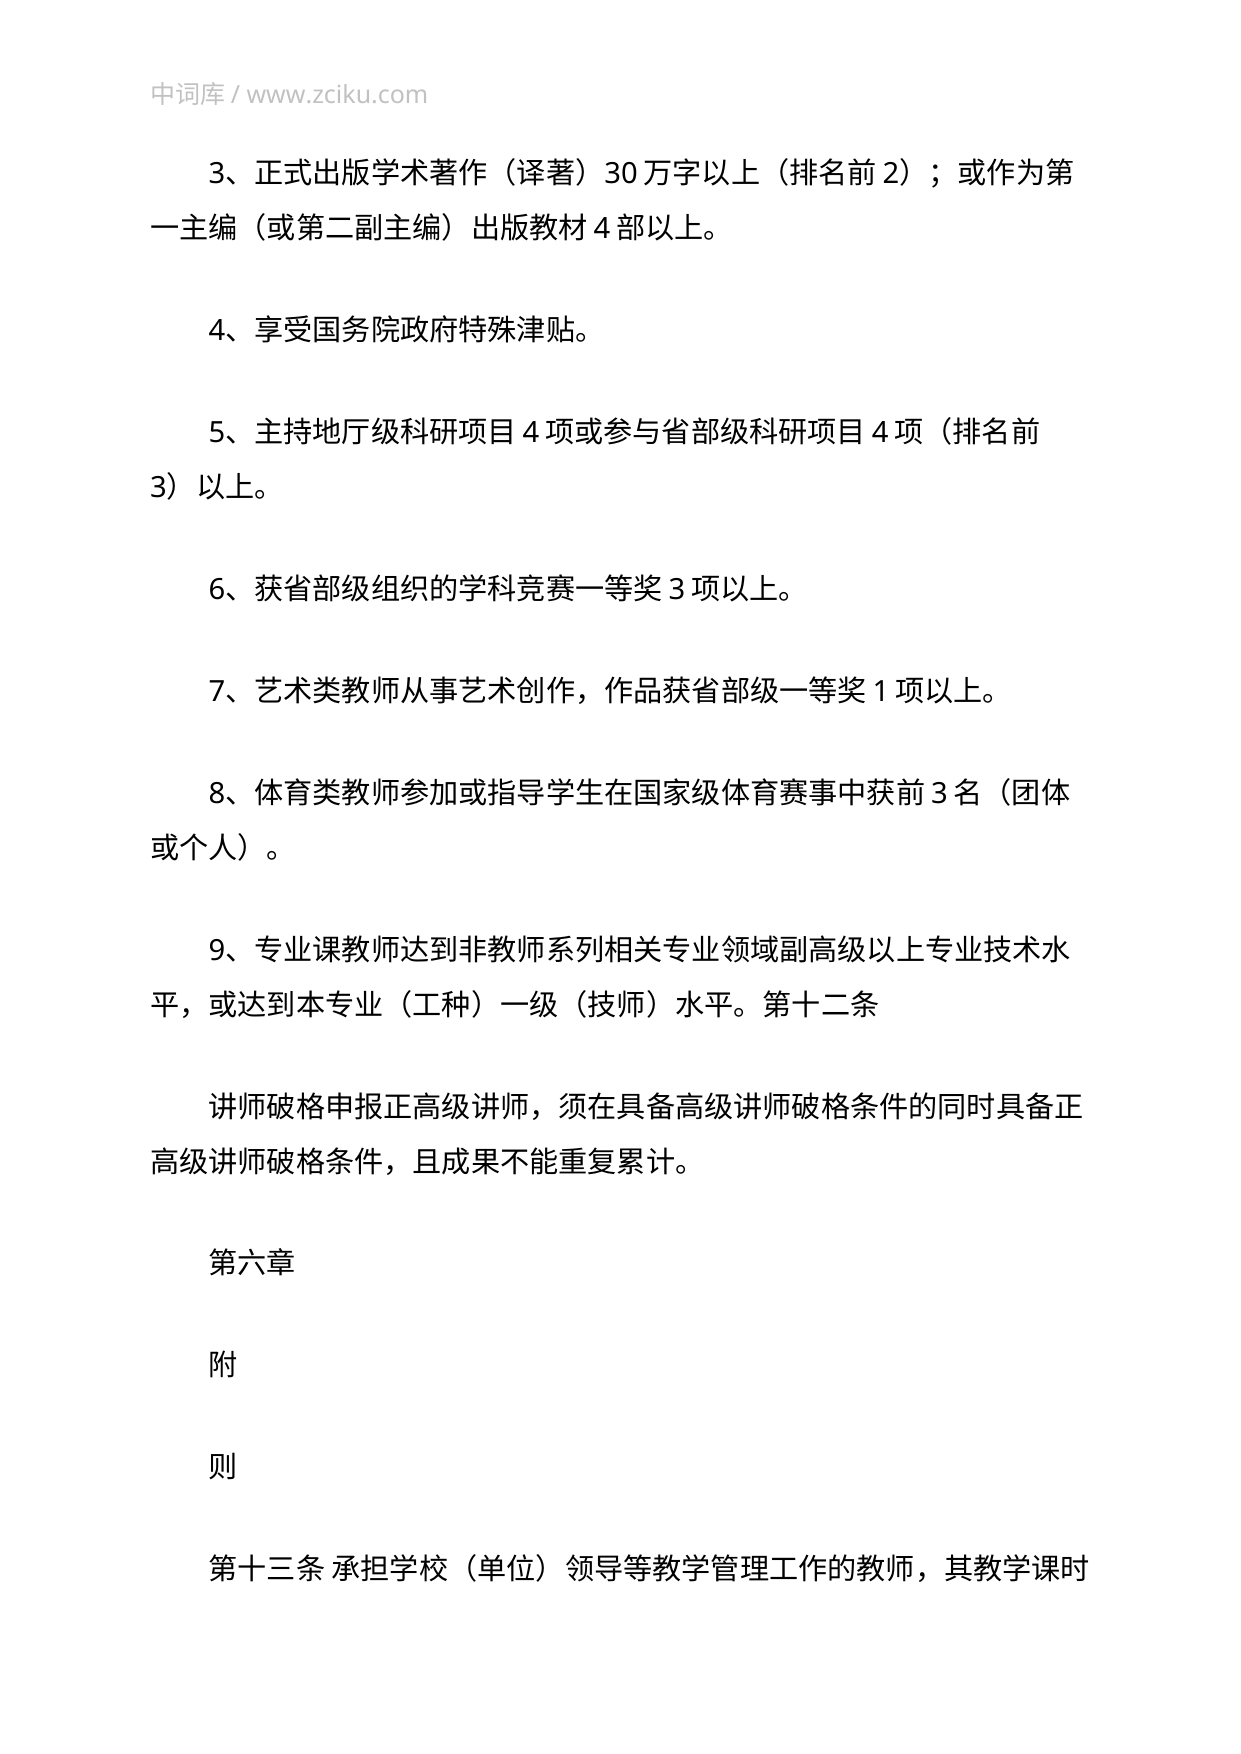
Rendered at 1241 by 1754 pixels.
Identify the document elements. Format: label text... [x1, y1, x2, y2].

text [150, 1545, 1090, 1588]
text 第六章 [150, 1240, 1090, 1282]
text 8、体育类教师参加或指导学生在国家级体育赛事中获前3名（团体或个人）。 [150, 770, 1090, 867]
text 7、艺术类教师从事艺术创作，作品获省部级一等奖1项以上。 [150, 668, 1090, 710]
text 附 [150, 1342, 1090, 1384]
text 4、享受国务院政府特殊津贴。 [150, 307, 1090, 349]
text 5、主持地厅级科研项目4项或参与省部级科研项目4项（排名前3）以上。 [150, 409, 1090, 506]
text 9、专业课教师达到非教师系列相关专业领域副高级以上专业技术水平，或达到本专业（工种）一级（技师）水平。第十二条 [150, 927, 1090, 1024]
text 讲师破格申报正高级讲师，须在具备高级讲师破格条件的同时具备正高级讲师破格条件，且成果不能重复累计。 [150, 1083, 1090, 1181]
text 6、获省部级组织的学科竞赛一等奖3项以上。 [150, 566, 1090, 608]
text 则 [150, 1444, 1090, 1486]
text 3、正式出版学术著作（译著）30万字以上（排名前2）；或作为第一主编（或第二副主编）出版教材4部以上。 [150, 150, 1090, 247]
